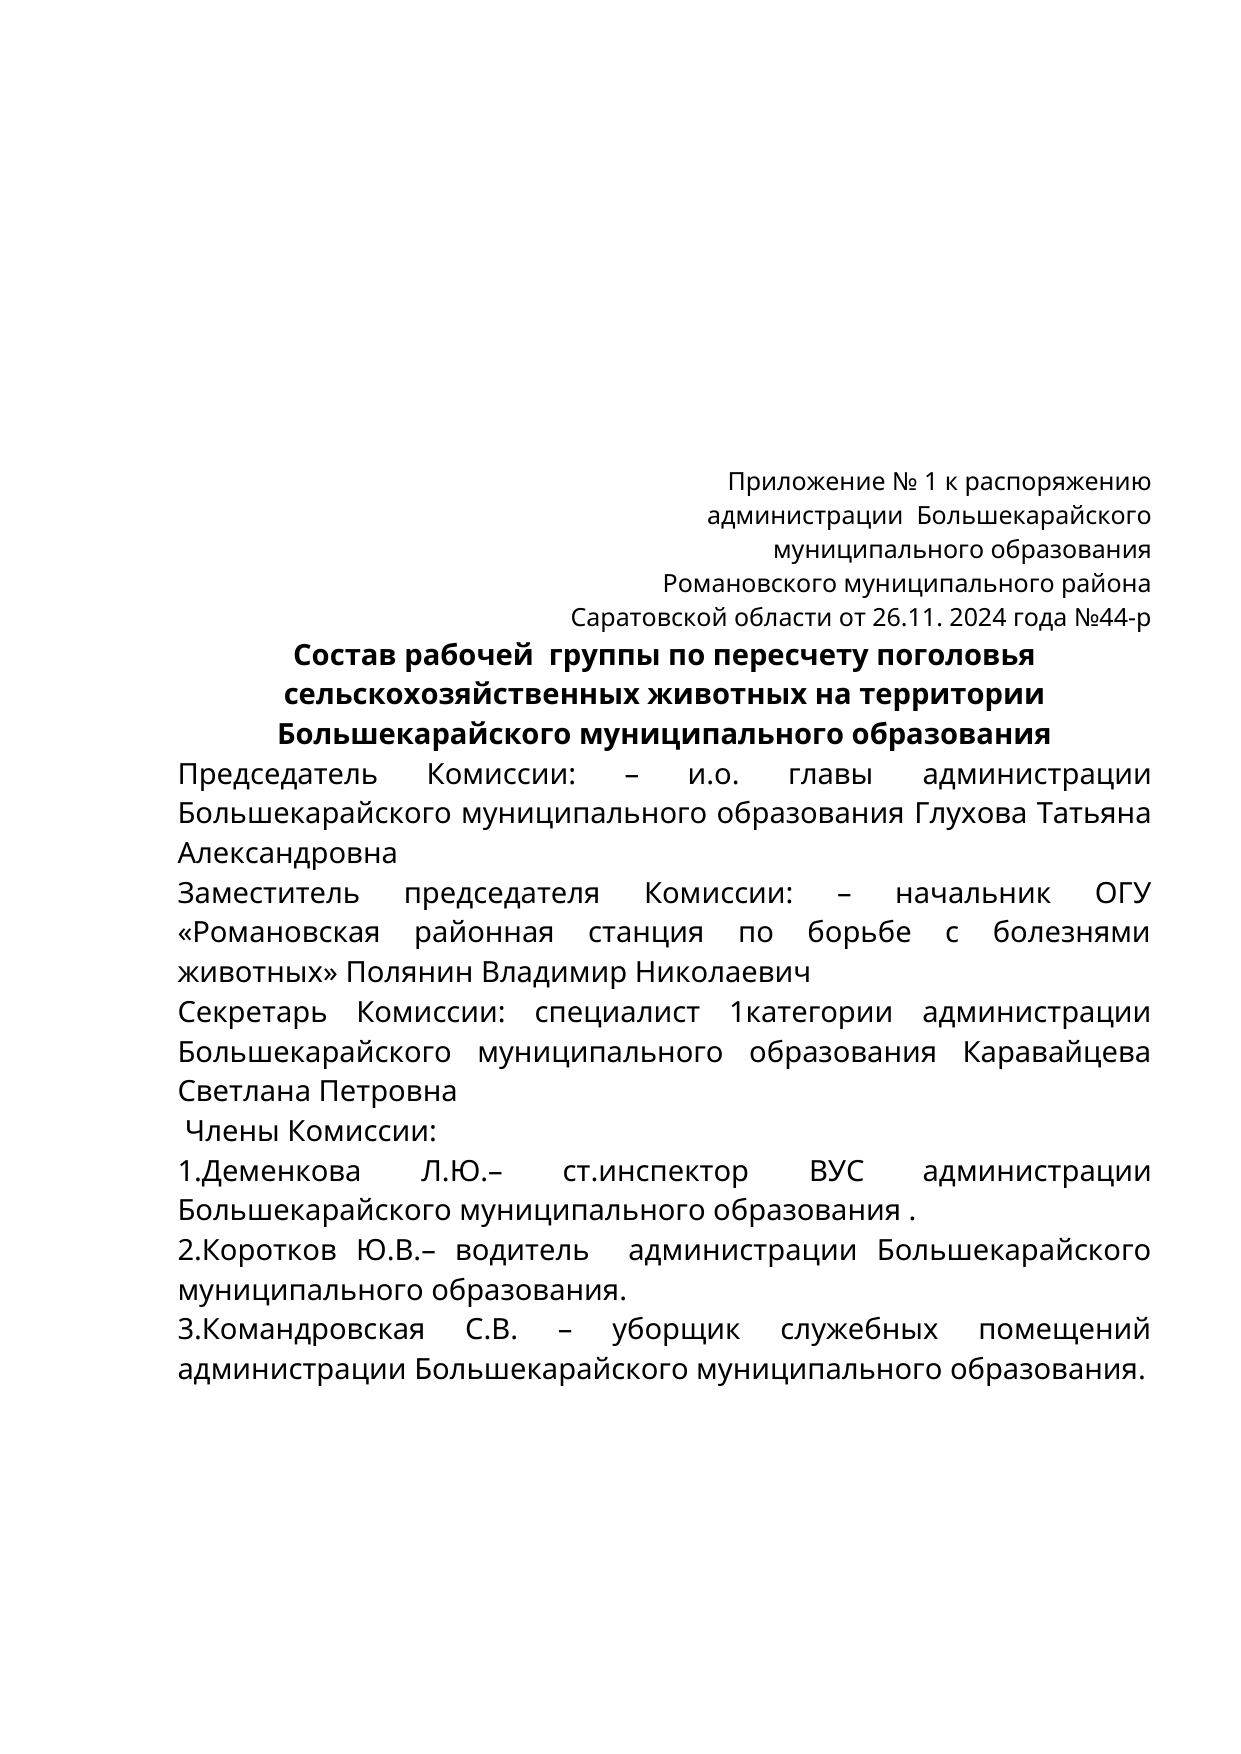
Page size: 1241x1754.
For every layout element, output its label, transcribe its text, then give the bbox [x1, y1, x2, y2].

text Члены Комиссии: [177, 1110, 1152, 1150]
text муниципального образования [177, 532, 1152, 566]
text Приложение № 1 к распоряжению [177, 464, 1152, 498]
text Заместитель председателя Комиссии: – начальник ОГУ «Романовская районная станция по борьбе с болезнями животных» Полянин Владимир Николаевич [177, 872, 1152, 991]
text Секретарь Комиссии: специалист 1категории администрации Большекарайского муниципального образования Каравайцева Светлана Петровна [177, 991, 1152, 1110]
text Состав рабочей группы по пересчету поголовья сельскохозяйственных животных на территории Большекарайского муниципального образования [177, 634, 1152, 753]
text 3.Командровская С.В. – уборщик служебных помещений администрации Большекарайского муниципального образования. [177, 1309, 1152, 1388]
text 2.Коротков Ю.В.– водитель администрации Большекарайского муниципального образования. [177, 1229, 1152, 1309]
text Саратовской области от 26.11. 2024 года №44-р [177, 600, 1152, 634]
text Романовского муниципального района [177, 566, 1152, 600]
text Председатель Комиссии: – и.о. главы администрации Большекарайского муниципального образования Глухова Татьяна Александровна [177, 753, 1152, 872]
text 1.Деменкова Л.Ю.– ст.инспектор ВУС администрации Большекарайского муниципального образования . [177, 1150, 1152, 1229]
text администрации Большекарайского [177, 498, 1152, 532]
